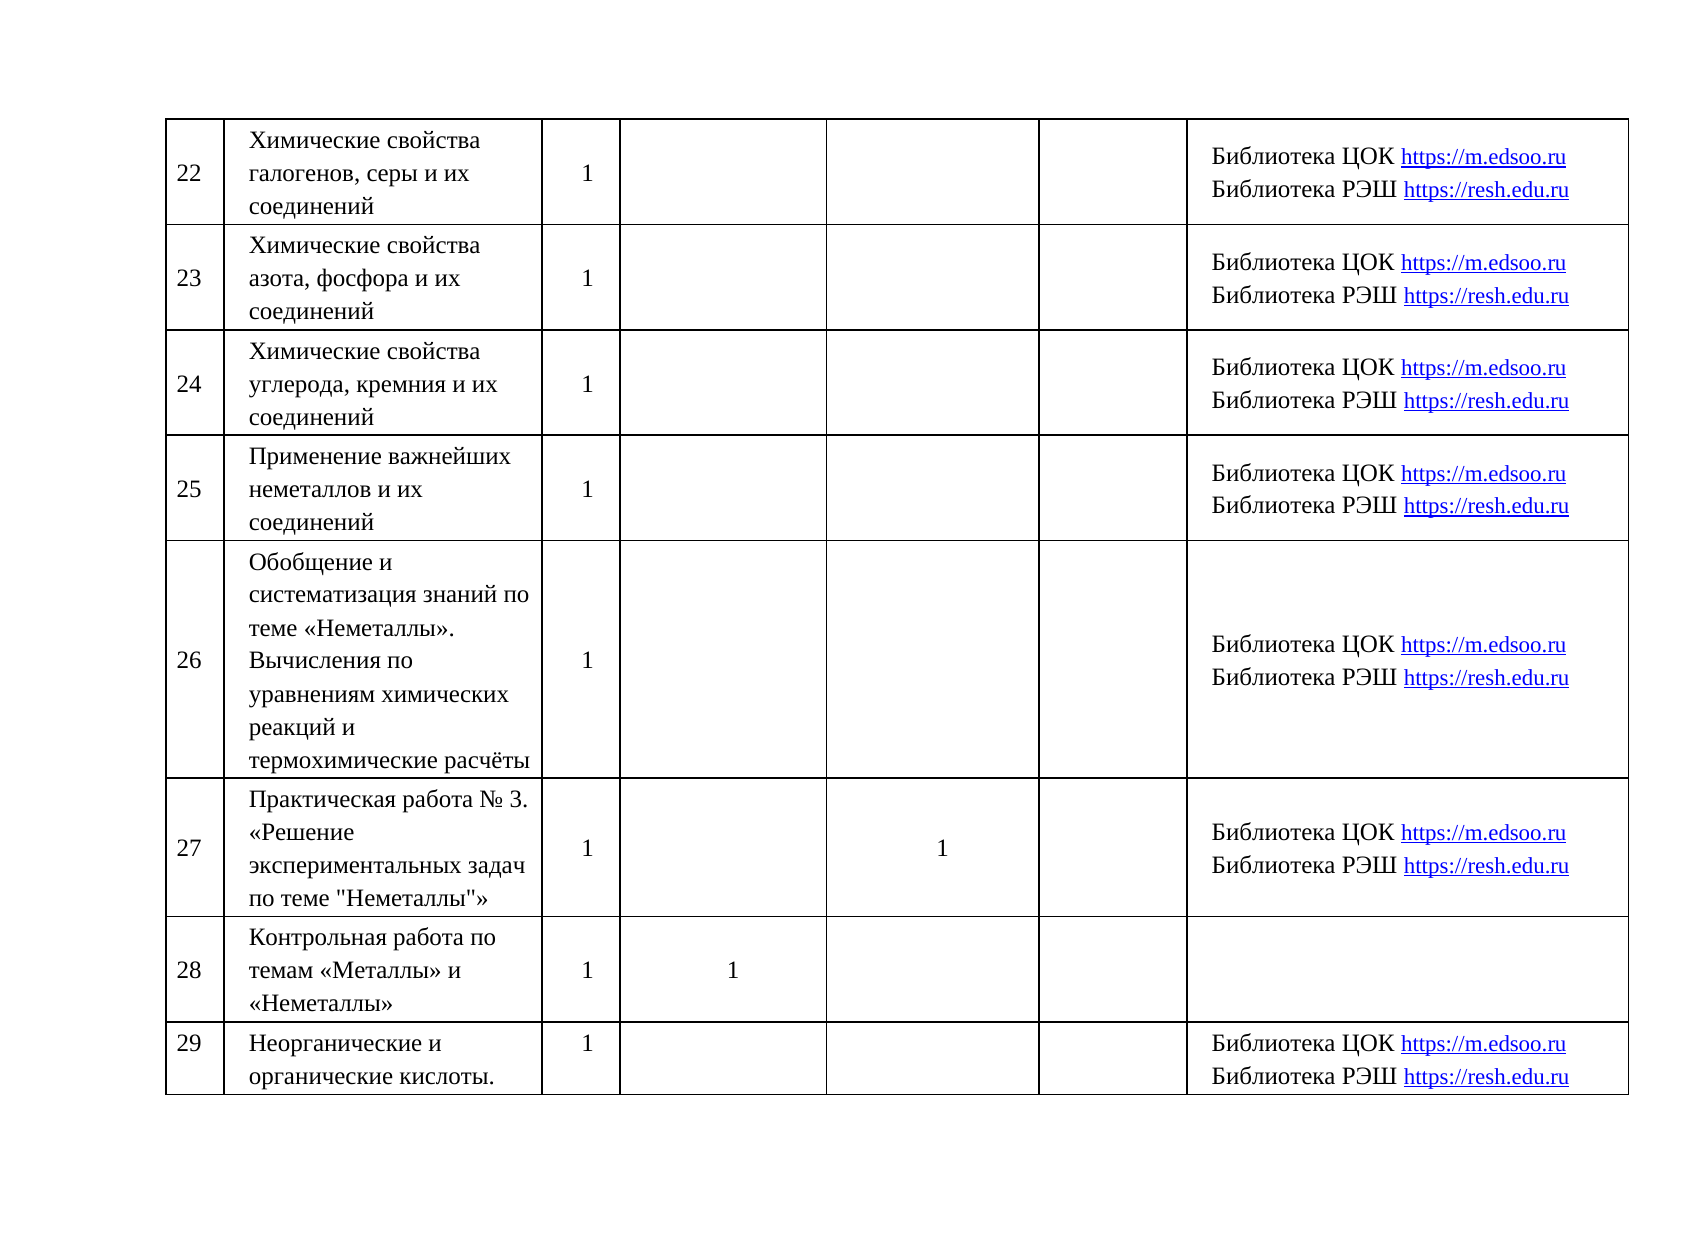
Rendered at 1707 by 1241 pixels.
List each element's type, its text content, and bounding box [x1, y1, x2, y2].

table_cell Практическая работа № 3. «Решение экспериментальных задач по теме "Неметаллы"» [225, 779, 541, 916]
table_cell [621, 331, 826, 434]
table_cell [621, 436, 826, 540]
table_cell [1040, 1023, 1186, 1093]
table_cell 22 [167, 120, 223, 223]
table_cell 24 [167, 331, 223, 434]
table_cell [1188, 225, 1628, 329]
table_cell Обобщение и систематизация знаний по теме «Неметаллы». Вычисления по уравнениям химических реакций и термохимические расчёты [225, 541, 541, 777]
table_cell 1 [543, 120, 619, 223]
table_cell [827, 541, 1038, 777]
table_cell [1188, 917, 1628, 1021]
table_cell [225, 1023, 541, 1093]
table_cell [1040, 917, 1186, 1021]
table_cell Химические свойства углерода, кремния и их соединений [225, 331, 541, 434]
table_cell 1 [543, 917, 619, 1021]
table_cell [1040, 541, 1186, 777]
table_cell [1188, 1023, 1628, 1093]
table_cell 1 [543, 779, 619, 916]
table_cell [1040, 331, 1186, 434]
table_cell [827, 331, 1038, 434]
table_cell [827, 1023, 1038, 1093]
table_cell 1 [543, 225, 619, 329]
table_cell 23 [167, 225, 223, 329]
table_cell [1040, 779, 1186, 916]
table_cell 26 [167, 541, 223, 777]
table_cell [1040, 120, 1186, 223]
table_cell Химические свойства галогенов, серы и их соединений [225, 120, 541, 223]
table_cell 1 [827, 779, 1038, 916]
table_cell 1 [543, 541, 619, 777]
table_cell [827, 225, 1038, 329]
table_cell Библиотека ЦОК https://m.edsoo.ru Библиотека РЭШ https://resh.edu.ru [1188, 331, 1628, 434]
table_cell 1 [621, 917, 826, 1021]
table_cell [1040, 225, 1186, 329]
table_cell [827, 120, 1038, 223]
table_cell Применение важнейших неметаллов и их соединений [225, 436, 541, 540]
table_cell Химические свойства азота, фосфора и их соединений [225, 225, 541, 329]
table_cell Библиотека ЦОК https://m.edsoo.ru Библиотека РЭШ https://resh.edu.ru [1188, 541, 1628, 777]
table_cell 29 [167, 1023, 223, 1093]
table_cell Контрольная работа по темам «Металлы» и «Неметаллы» [225, 917, 541, 1021]
table_cell [621, 541, 826, 777]
table_cell [621, 779, 826, 916]
table_cell 1 [543, 331, 619, 434]
table_cell 25 [167, 436, 223, 540]
table_cell 27 [167, 779, 223, 916]
table_cell [621, 225, 826, 329]
table_cell [827, 436, 1038, 540]
table_cell 1 [543, 436, 619, 540]
table_cell [827, 917, 1038, 1021]
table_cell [1188, 120, 1628, 223]
table_cell [621, 1023, 826, 1093]
table_cell 28 [167, 917, 223, 1021]
table_cell 1 [543, 1023, 619, 1093]
table_cell [1040, 436, 1186, 540]
table_cell Библиотека ЦОК https://m.edsoo.ru Библиотека РЭШ https://resh.edu.ru [1188, 779, 1628, 916]
table_cell Библиотека ЦОК https://m.edsoo.ru Библиотека РЭШ https://resh.edu.ru [1188, 436, 1628, 540]
table_cell [621, 120, 826, 223]
